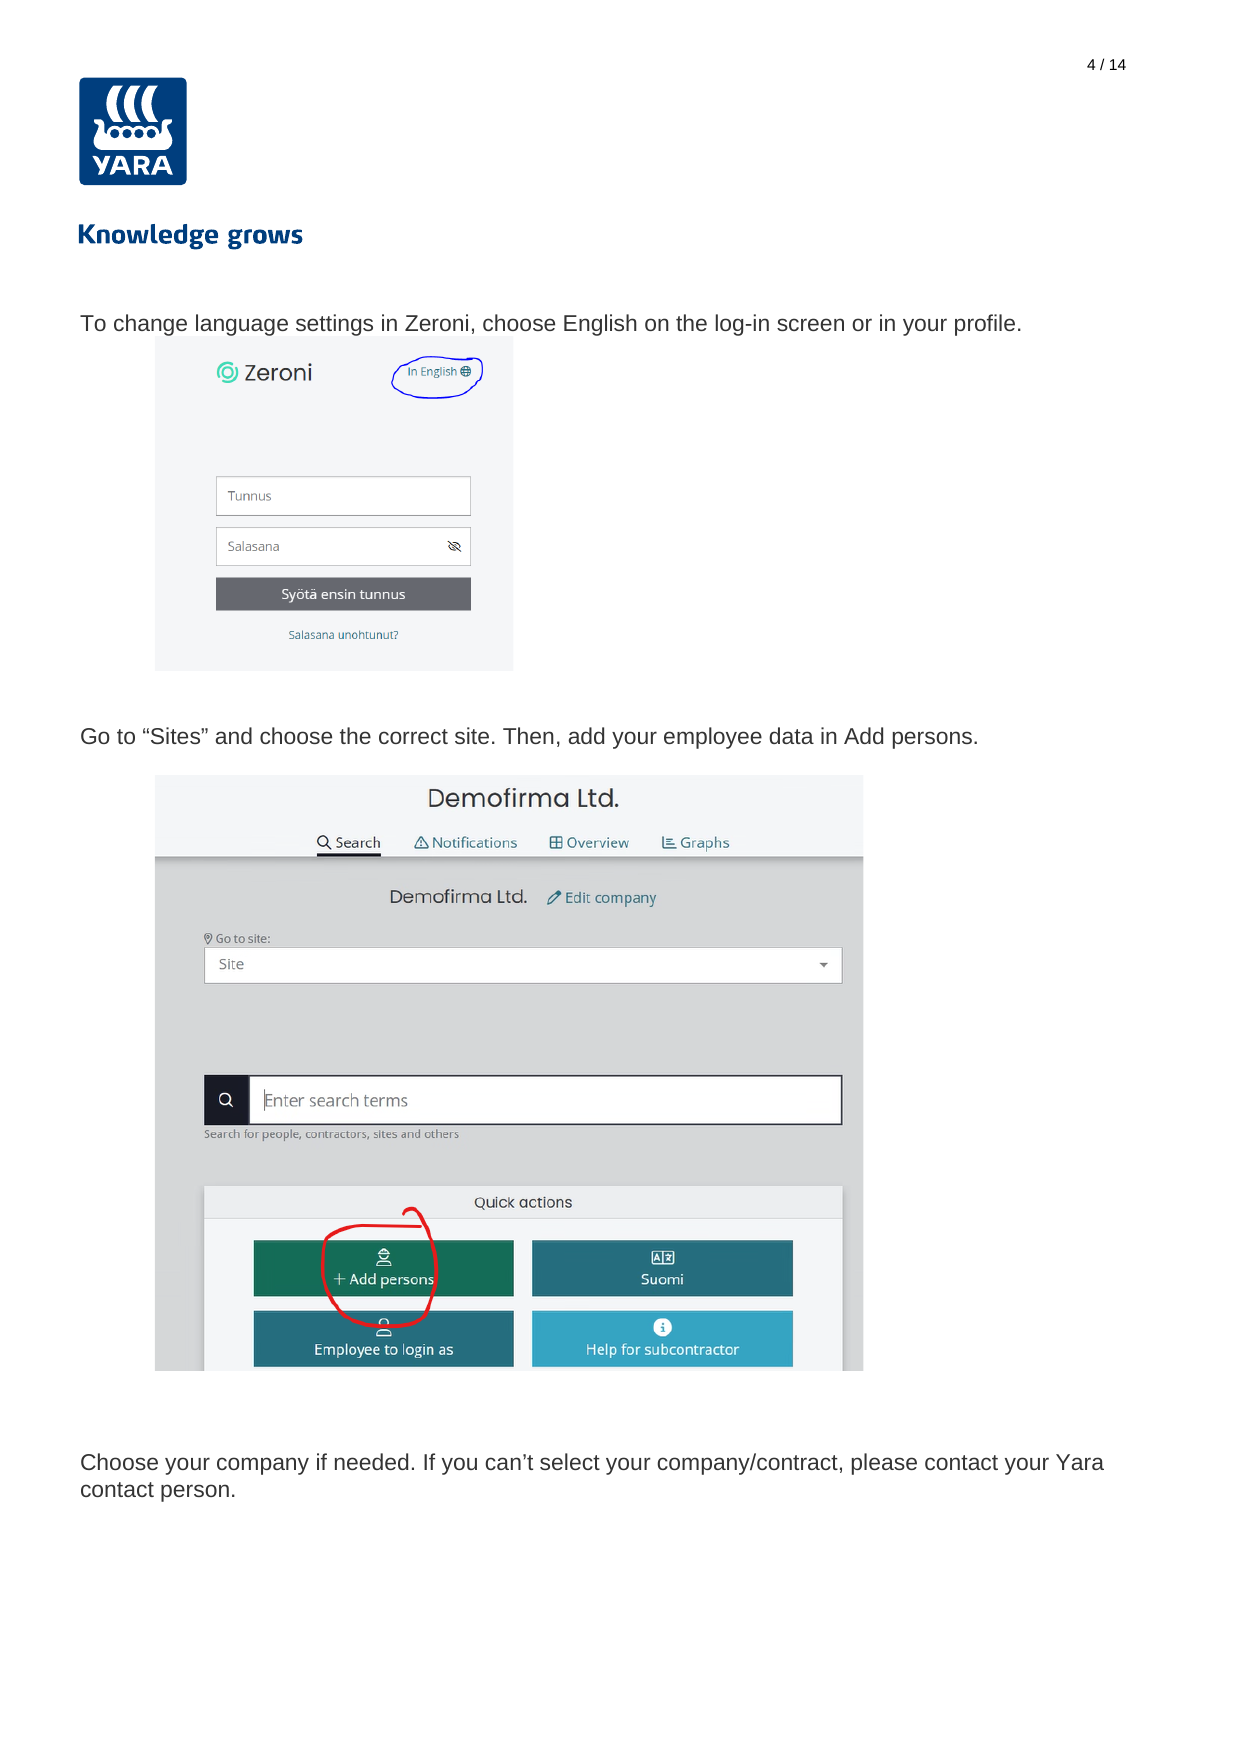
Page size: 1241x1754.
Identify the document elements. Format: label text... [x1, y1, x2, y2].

picture [154, 775, 864, 1371]
text Go to “Sites” and choose the correct site. Then, add your employee data in Add persons. [80, 723, 1134, 749]
text To change language settings in Zeroni, choose English on the log-in screen or in your profile. [80, 310, 1134, 336]
text Choose your company if needed. If you can’t select your company/contract, please contact your Yara contact person. [80, 1449, 1134, 1502]
picture [154, 336, 514, 671]
